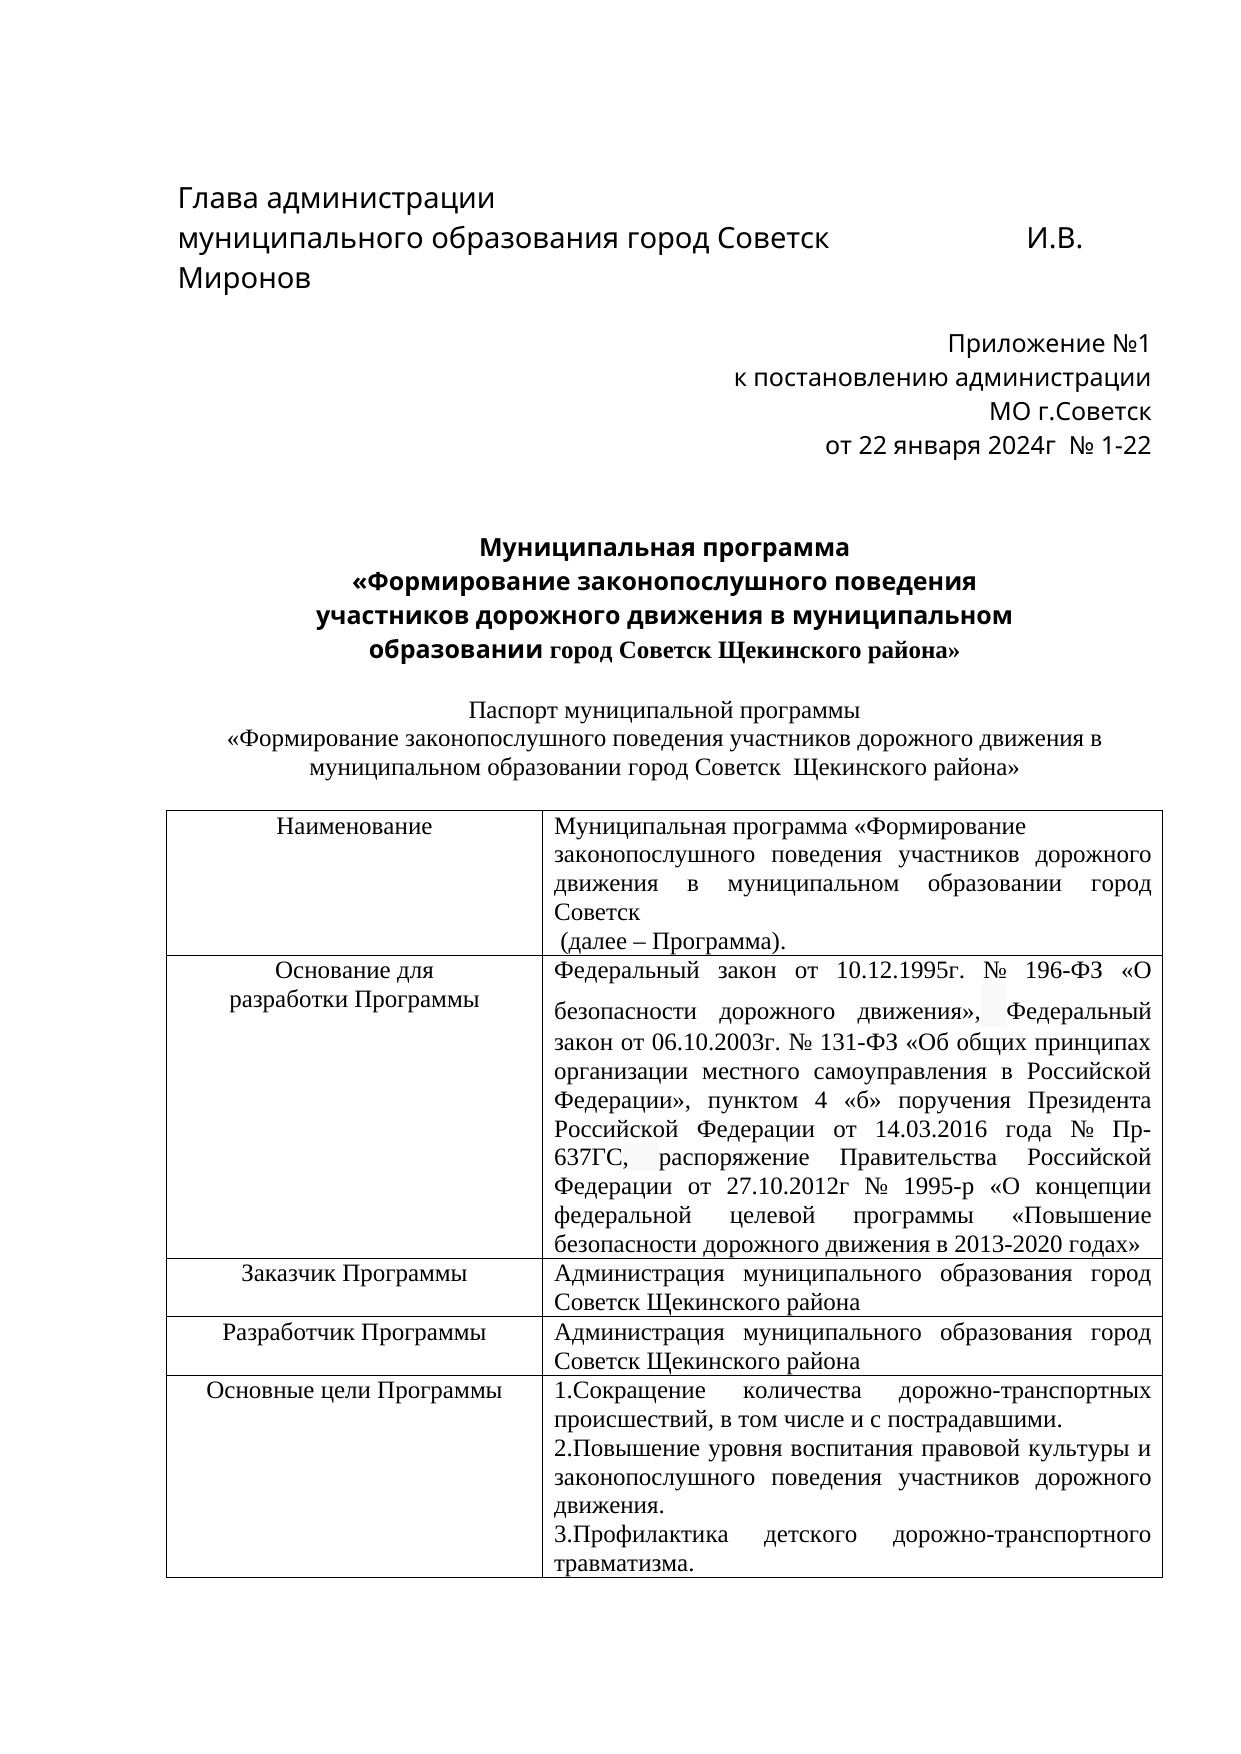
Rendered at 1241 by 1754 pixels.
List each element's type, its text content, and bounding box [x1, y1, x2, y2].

table_cell Основание для разработки Программы [167, 956, 542, 1257]
text муниципального образования город Советск И.В. Миронов [177, 217, 1152, 297]
table_cell Заказчик Программы [167, 1259, 542, 1316]
text образовании город Советск Щекинского района» [177, 632, 1152, 666]
text МО г.Советск [177, 393, 1152, 428]
text Муниципальная программа [177, 530, 1152, 564]
text от 22 января 2024г № 1-22 [177, 428, 1152, 462]
table_header Муниципальная программа «Формирование законопослушного поведения участников дорожного движения в муниципальном образовании город Советск (далее – Программа). [543, 811, 1162, 954]
text к постановлению администрации [177, 359, 1152, 393]
table_header Наименование [167, 811, 542, 954]
table_cell Администрация муниципального образования город Советск Щекинского района [543, 1259, 1162, 1316]
table_cell Федеральный закон от 10.12.1995г. № 196-ФЗ «О безопасности дорожного движения», Федеральный закон от 06.10.2003г. № 131-ФЗ «Об общих принципах организации местного самоуправления в Российской Федерации», пунктом 4 «б» поручения Президента Российской Федерации от 14.03.2016 года № Пр-637ГС, распоряжение Правительства Российской Федерации от 27.10.2012г № 1995-р «О концепции федеральной целевой программы «Повышение безопасности дорожного движения в 2013-2020 годах» [543, 956, 1162, 1257]
text участников дорожного движения в муниципальном [177, 598, 1152, 632]
table_cell 1.Сокращение количества дорожно-транспортных происшествий, в том числе и с пострадавшими. 2.Повышение уровня воспитания правовой культуры и законопослушного поведения участников дорожного движения. 3.Профилактика детского дорожно-транспортного травматизма. [543, 1376, 1162, 1577]
text «Формирование законопослушного поведения [177, 564, 1152, 598]
text Приложение №1 [177, 325, 1152, 359]
table_cell Основные цели Программы [167, 1376, 542, 1577]
table_cell Разработчик Программы [167, 1317, 542, 1374]
text муниципальном образовании город Советск Щекинского района» [177, 752, 1152, 781]
text Паспорт муниципальной программы [177, 695, 1152, 723]
table_cell Администрация муниципального образования город Советск Щекинского района [543, 1317, 1162, 1374]
text Глава администрации [177, 178, 1152, 217]
text «Формирование законопослушного поведения участников дорожного движения в [177, 723, 1152, 752]
